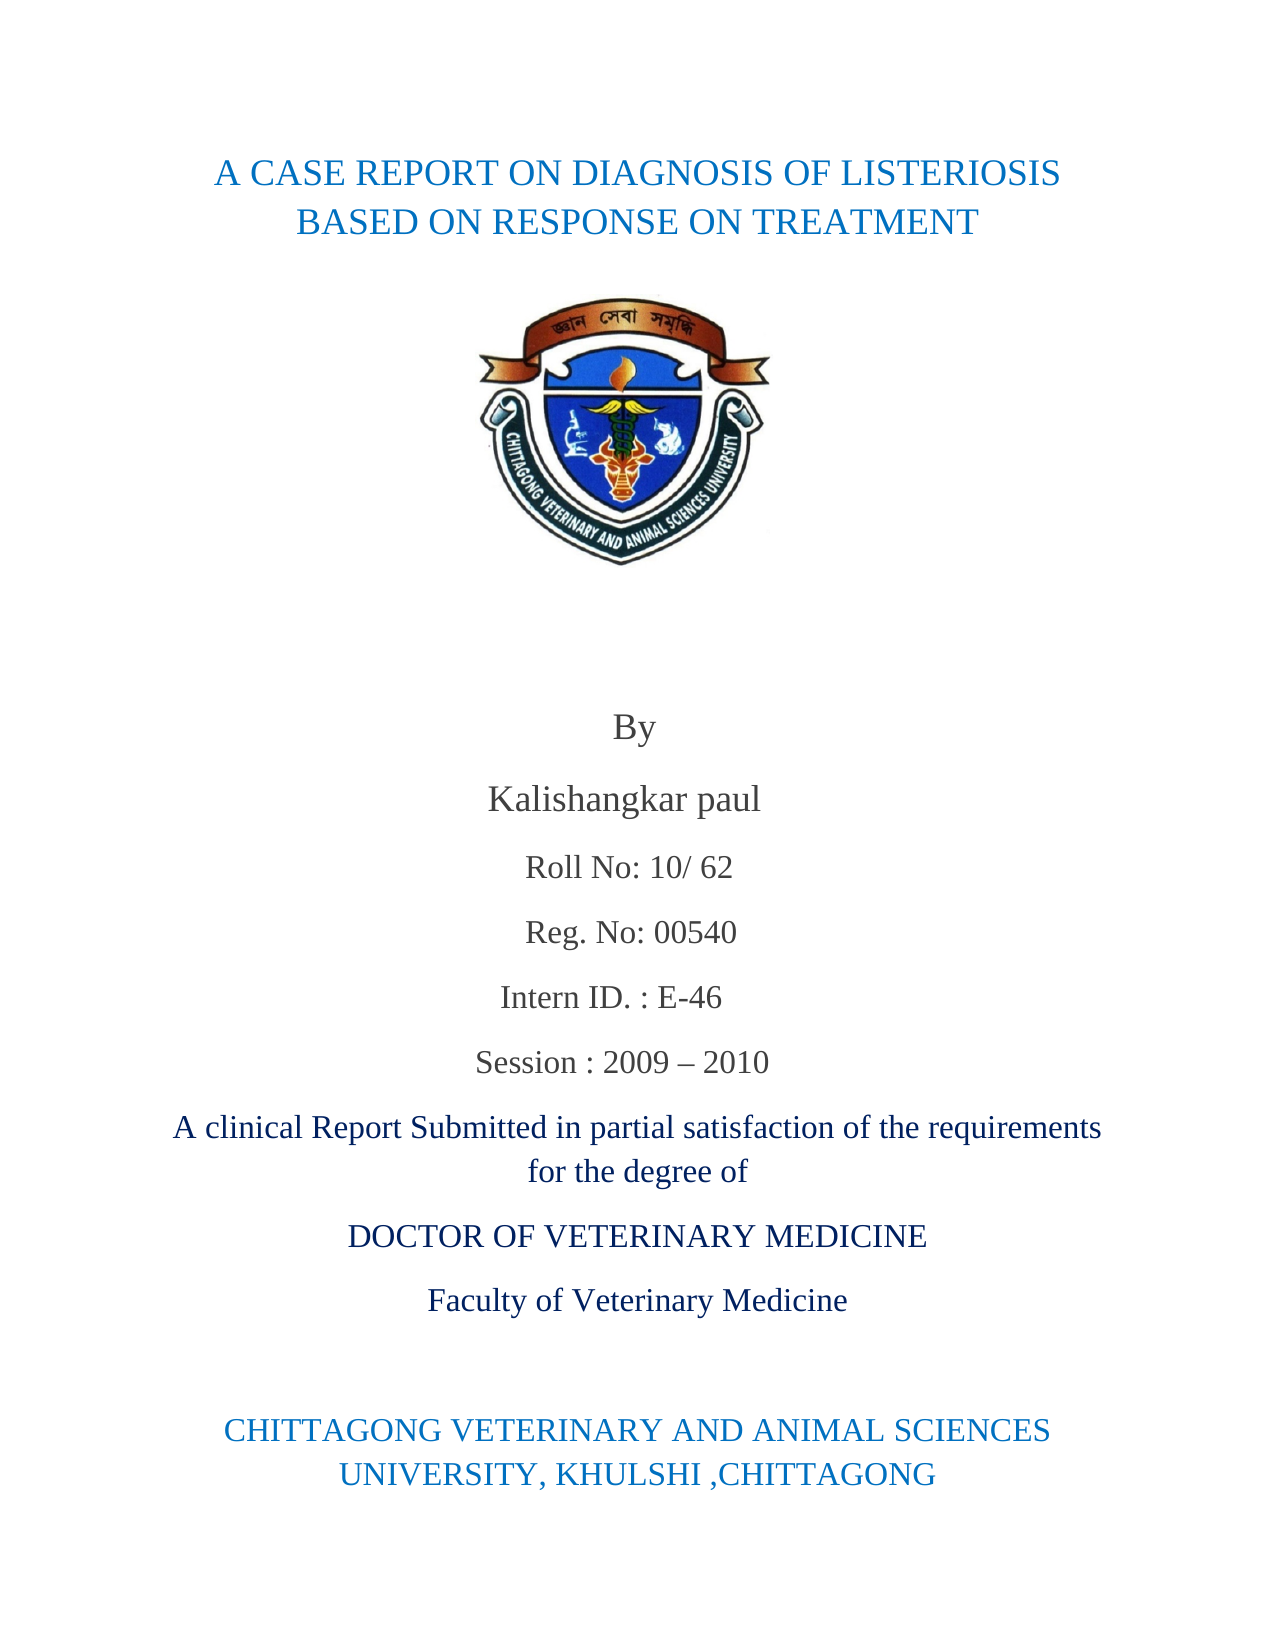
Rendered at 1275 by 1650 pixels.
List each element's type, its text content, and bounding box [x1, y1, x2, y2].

text DOCTOR OF VETERINARY MEDICINE [150, 1216, 1125, 1254]
text Faculty of Veterinary Medicine [150, 1281, 1125, 1319]
text A CASE REPORT ON DIAGNOSIS OF LISTERIOSIS BASED ON RESPONSE ON TREATMENT [150, 150, 1125, 243]
text Reg. No: 00540 [150, 912, 1125, 951]
text Roll No: 10/ 62 [150, 847, 1125, 886]
text Kalishangkar paul [150, 777, 1125, 820]
picture [475, 294, 774, 567]
text By [150, 704, 1125, 747]
text Intern ID. : E-46 [150, 977, 1125, 1015]
text A clinical Report Submitted in partial satisfaction of the requirements for the degree of [150, 1107, 1125, 1189]
text Session : 2009 – 2010 [150, 1042, 1125, 1080]
text CHITTAGONG VETERINARY AND ANIMAL SCIENCES UNIVERSITY, KHULSHI ,CHITTAGONG [150, 1411, 1125, 1493]
